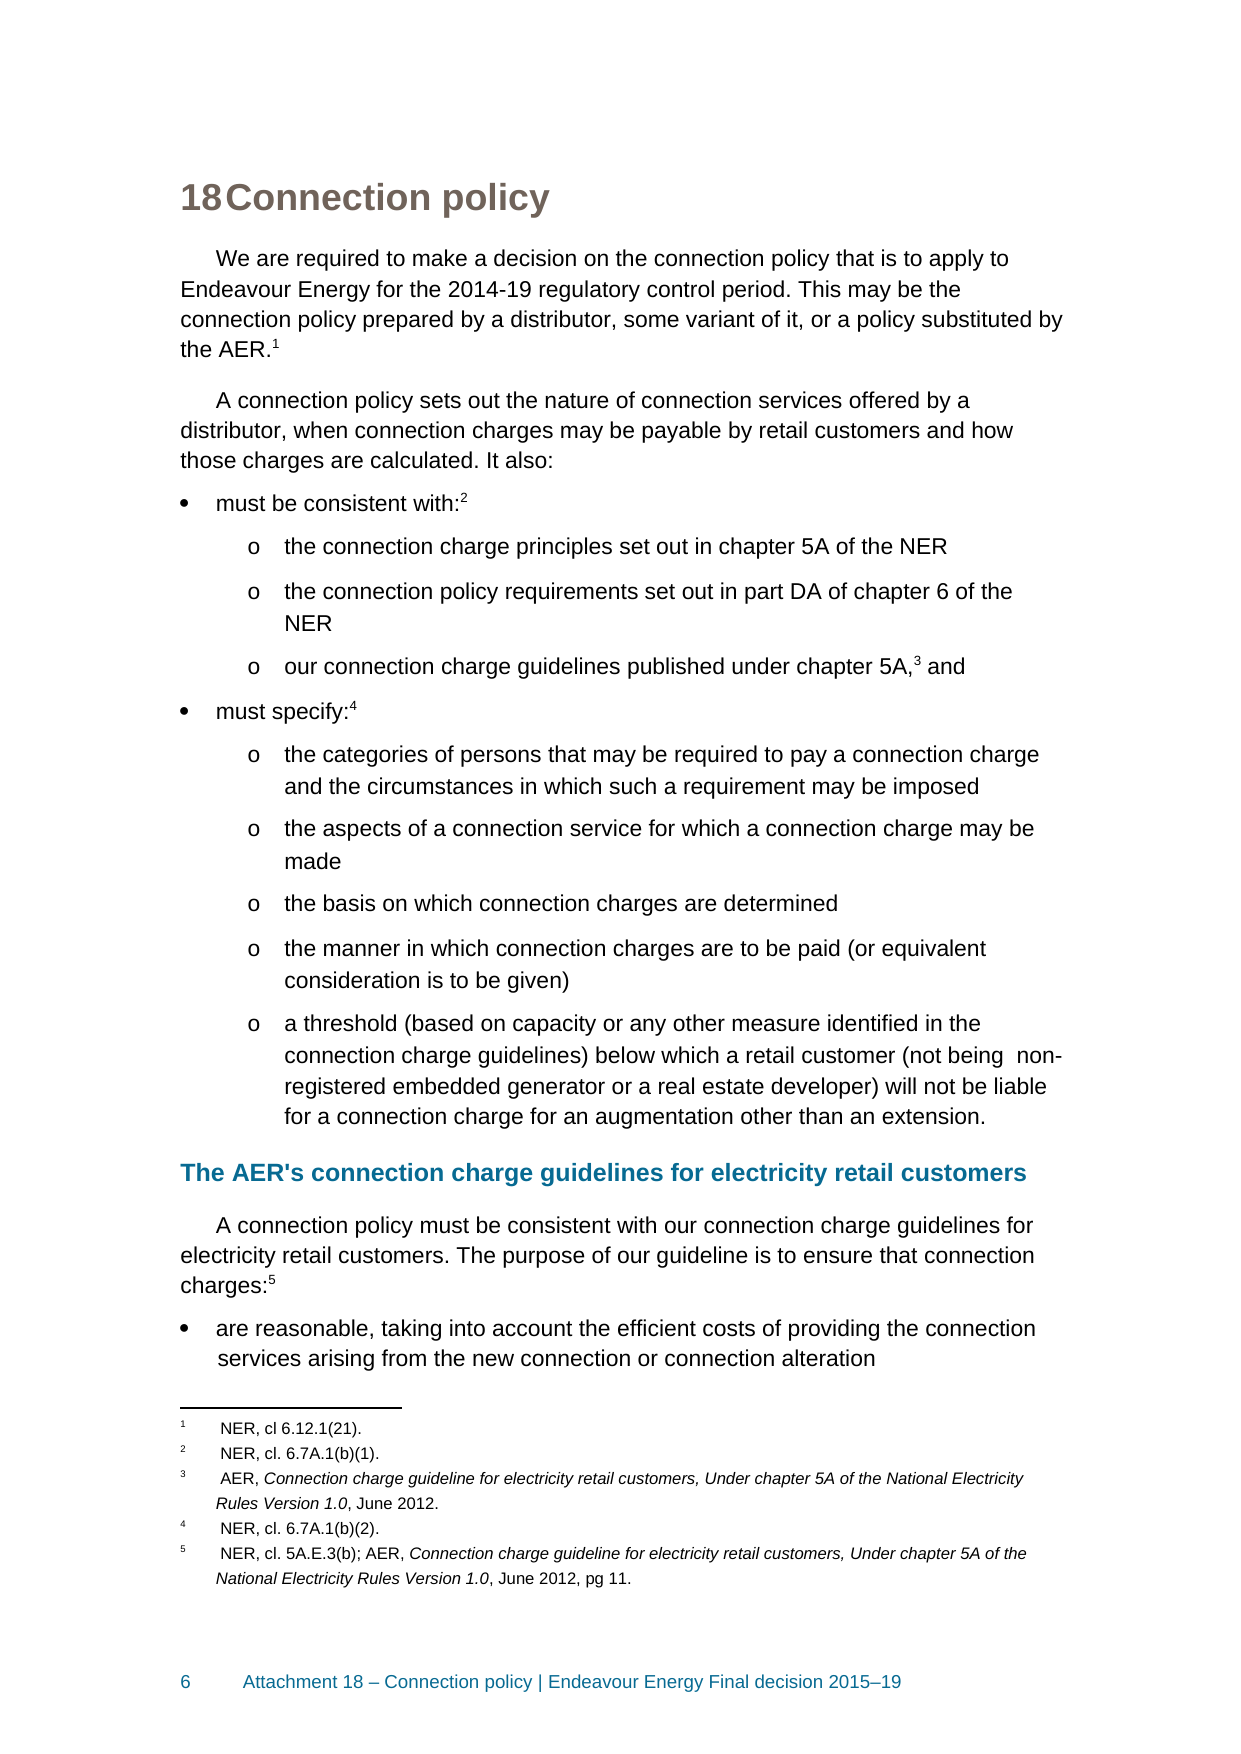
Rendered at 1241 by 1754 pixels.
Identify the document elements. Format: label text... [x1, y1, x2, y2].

list must specify: [180, 698, 1063, 724]
list the connection charge principles set out in chapter 5A of the NER [247, 533, 1063, 561]
list A connection policy sets out the nature of connection services offered by a distributor, when connection charges may be payable by retail customers and how those charges are calculated. It also: [180, 387, 1063, 474]
picture [419, 1678, 423, 1688]
list a threshold (based on capacity or any other measure identified in the connection charge guidelines) below which a retail customer (not being non-registered embedded generator or a real estate developer) will not be liable for a connection charge for an augmentation other than an extension. [247, 1010, 1063, 1129]
list the basis on which connection charges are determined [247, 890, 1063, 919]
list our connection charge guidelines published under chapter 5A, and [247, 653, 1063, 681]
list the categories of persons that may be required to pay a connection charge and the circumstances in which such a requirement may be imposed [247, 741, 1063, 799]
list are reasonable, taking into account the efficient costs of providing the connection services arising from the new connection or connection alteration [180, 1315, 1063, 1372]
picture [322, 1678, 326, 1688]
picture [296, 1678, 300, 1688]
title The AER's connection charge guidelines for electricity retail customers [180, 1158, 1063, 1187]
list must be consistent with: [180, 490, 1063, 517]
list the aspects of a connection service for which a connection charge may be made [247, 815, 1063, 874]
list the manner in which connection charges are to be paid (or equivalent consideration is to be given) [247, 935, 1063, 994]
list We are required to make a decision on the connection policy that is to apply to Endeavour Energy for the 2014-19 regulatory control period. This may be the connection policy prepared by a distributor, some variant of it, or a policy substituted by the AER. [180, 245, 1063, 362]
picture [710, 1675, 719, 1688]
subtitle Connection policy [180, 175, 1063, 218]
picture [469, 1678, 473, 1688]
picture [813, 1678, 817, 1688]
list the connection policy requirements set out in part DA of chapter 6 of the NER [247, 578, 1063, 636]
list A connection policy must be consistent with our connection charge guidelines for electricity retail customers. The purpose of our guideline is to ensure that connection charges: [180, 1212, 1063, 1299]
